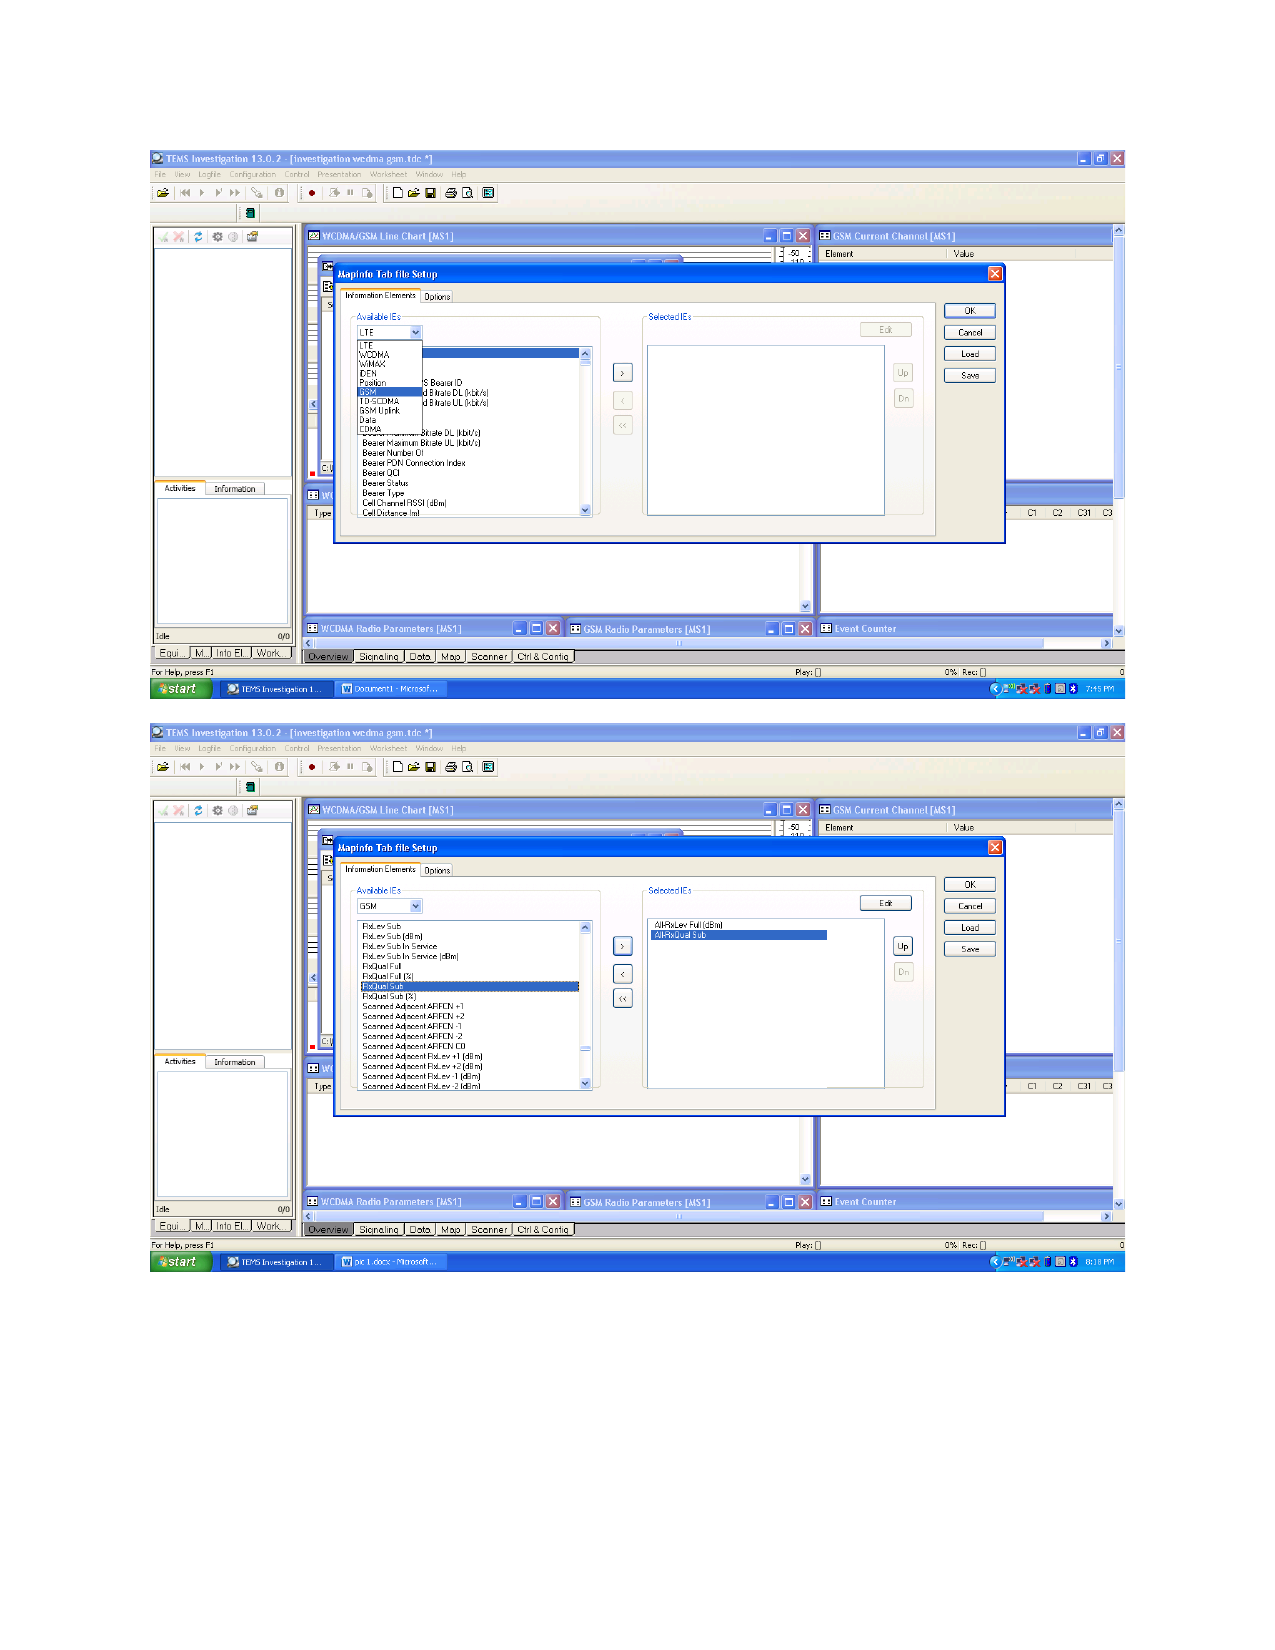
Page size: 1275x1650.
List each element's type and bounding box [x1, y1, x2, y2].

picture [150, 150, 1125, 699]
picture [150, 723, 1125, 1272]
